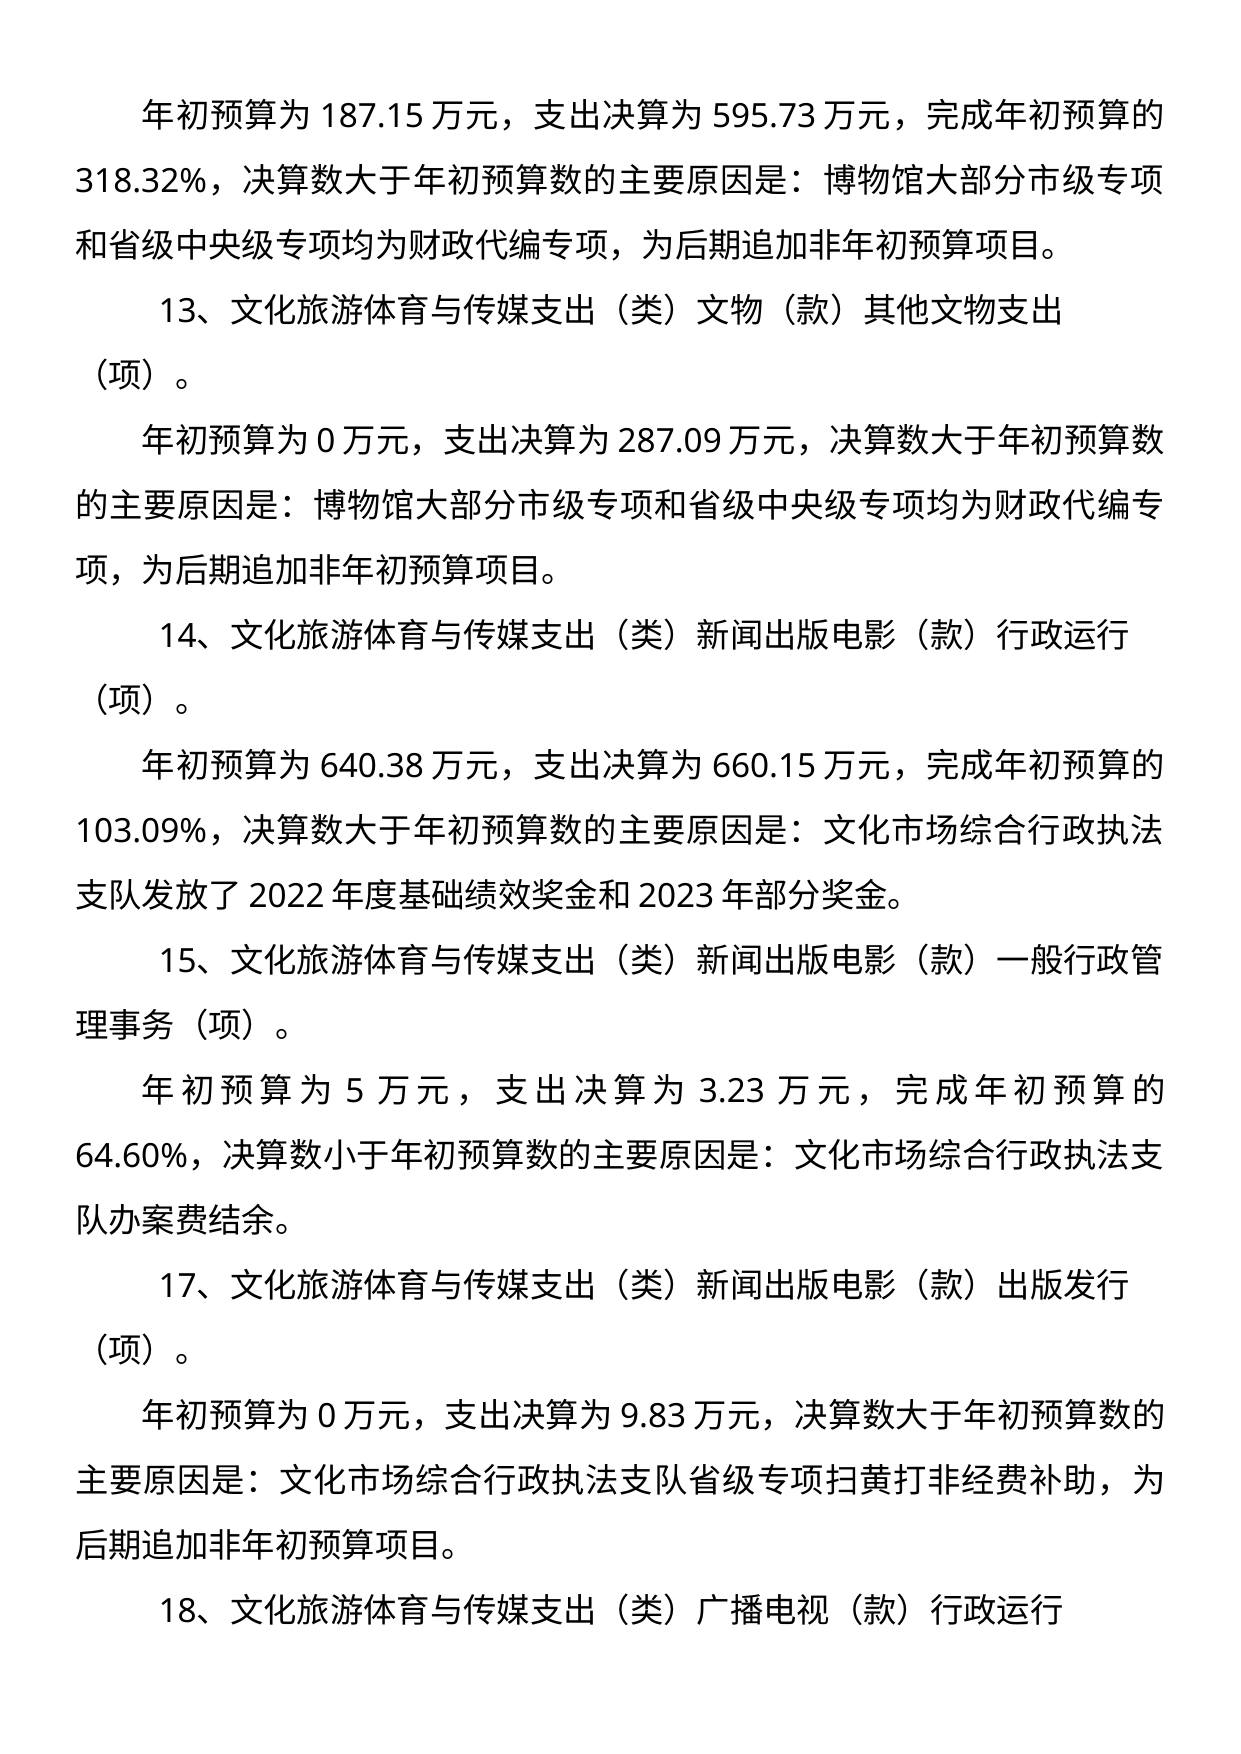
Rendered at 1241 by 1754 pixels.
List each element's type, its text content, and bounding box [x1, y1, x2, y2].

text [75, 1576, 1165, 1641]
text 17、文化旅游体育与传媒支出（类）新闻出版电影（款）出版发行（项）。 [75, 1251, 1165, 1381]
text 15、文化旅游体育与传媒支出（类）新闻出版电影（款）一般行政管理事务（项）。 [75, 926, 1165, 1056]
text 年初预算为187.15万元，支出决算为595.73万元，完成年初预算的318.32%，决算数大于年初预算数的主要原因是：博物馆大部分市级专项和省级中央级专项均为财政代编专项，为后期追加非年初预算项目。 [75, 81, 1165, 276]
text 13、文化旅游体育与传媒支出（类）文物（款）其他文物支出（项）。 [75, 276, 1165, 406]
text 年初预算为5万元，支出决算为3.23万元，完成年初预算的64.60%，决算数小于年初预算数的主要原因是：文化市场综合行政执法支队办案费结余。 [75, 1056, 1165, 1251]
text 年初预算为640.38万元，支出决算为660.15万元，完成年初预算的103.09%，决算数大于年初预算数的主要原因是：文化市场综合行政执法支队发放了2022年度基础绩效奖金和2023年部分奖金。 [75, 731, 1165, 926]
text 14、文化旅游体育与传媒支出（类）新闻出版电影（款）行政运行（项）。 [75, 601, 1165, 731]
text 年初预算为0万元，支出决算为287.09万元，决算数大于年初预算数的主要原因是：博物馆大部分市级专项和省级中央级专项均为财政代编专项，为后期追加非年初预算项目。 [75, 406, 1165, 601]
text 年初预算为0万元，支出决算为9.83万元，决算数大于年初预算数的主要原因是：文化市场综合行政执法支队省级专项扫黄打非经费补助，为后期追加非年初预算项目。 [75, 1381, 1165, 1576]
